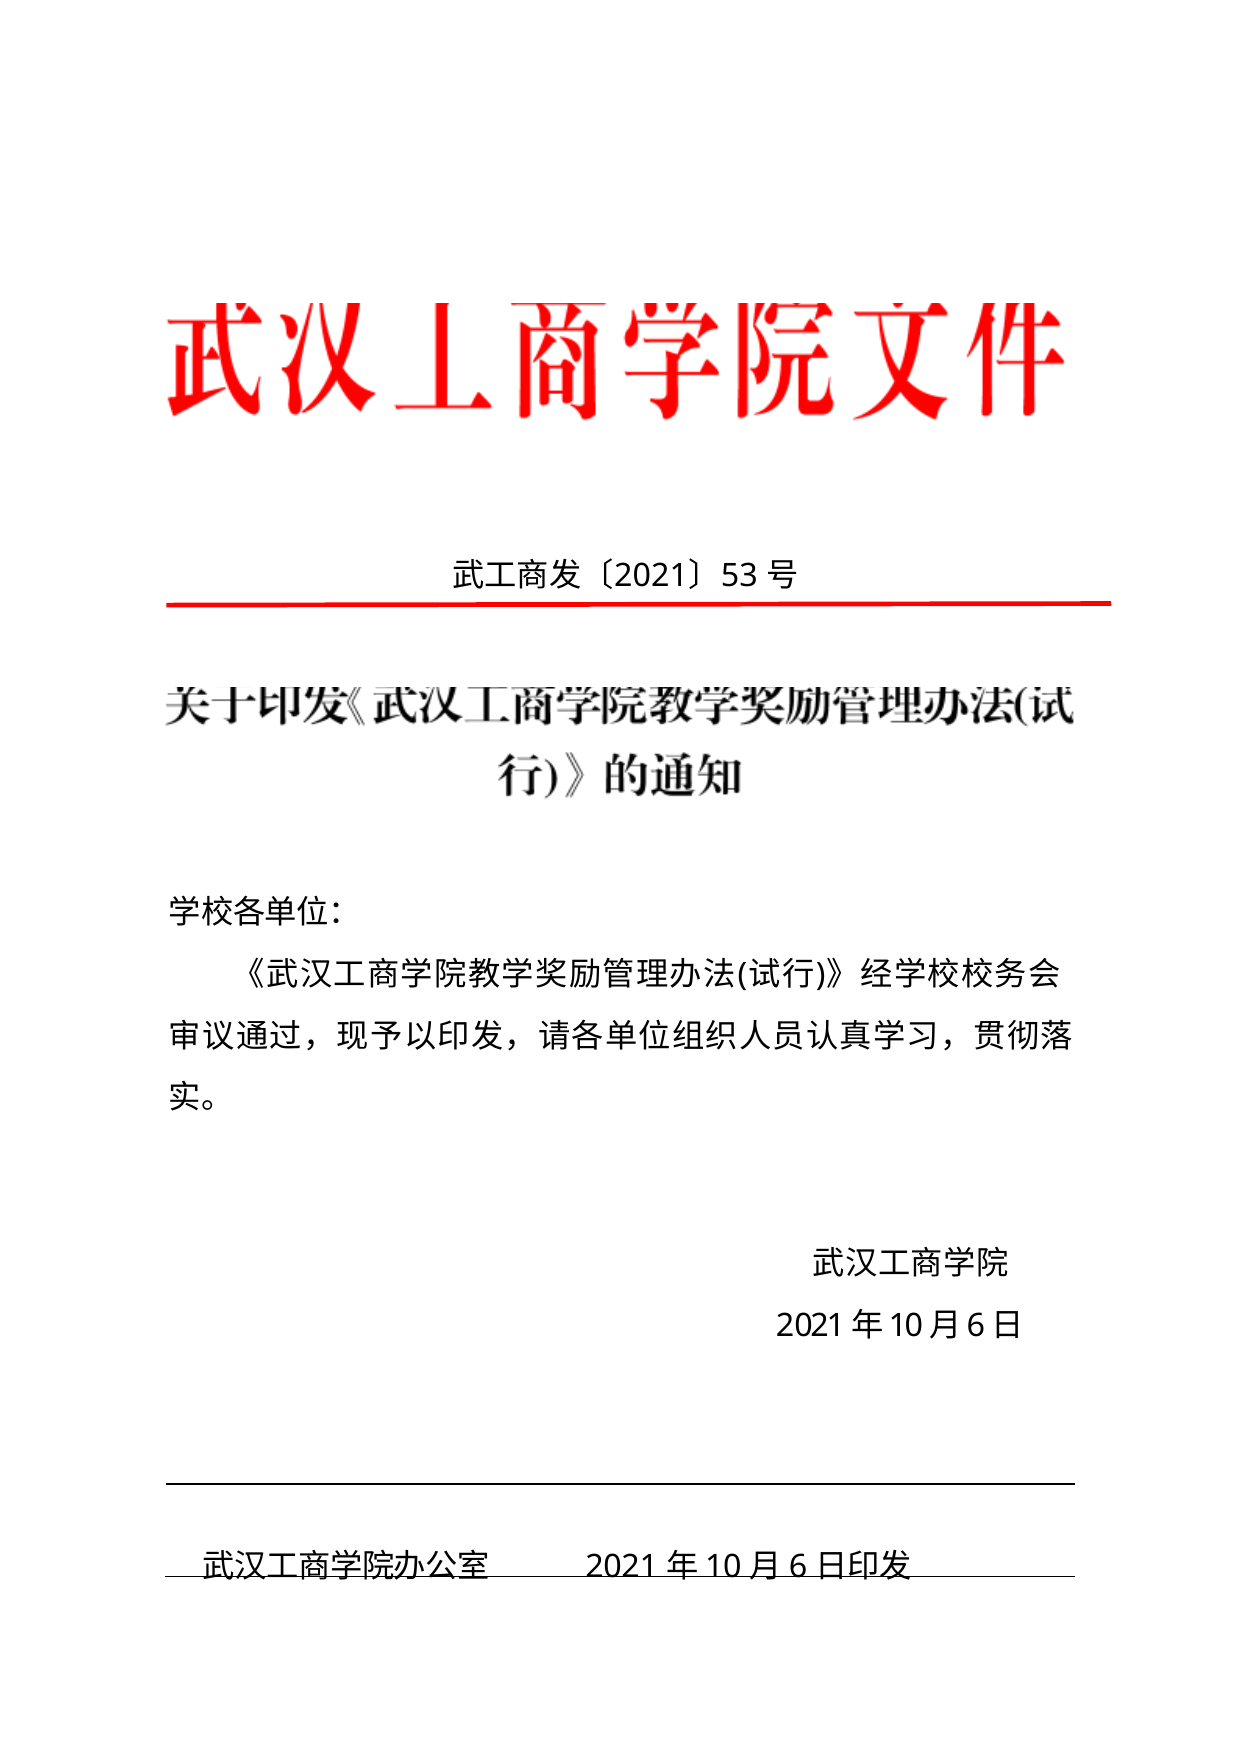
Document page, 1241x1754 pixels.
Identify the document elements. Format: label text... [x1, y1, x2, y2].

text 学校各单位： [169, 889, 1189, 932]
text 《武汉工商学院教学奖励管理办法(试行)》经学校校务会 审议通过，现予以印发，请各单位组织人员认真学习，贯彻落 实。 [168, 948, 1075, 1118]
picture [497, 751, 789, 804]
text 武汉工商学院办公室 2021 年 10 月 6 日印发 [202, 1543, 1189, 1586]
picture [165, 687, 1122, 732]
picture [165, 303, 1189, 442]
text 武工商发〔2021〕53 号 [452, 552, 1189, 596]
text 武汉工商学院 2021 年 10 月 6 日 [776, 1237, 1032, 1346]
